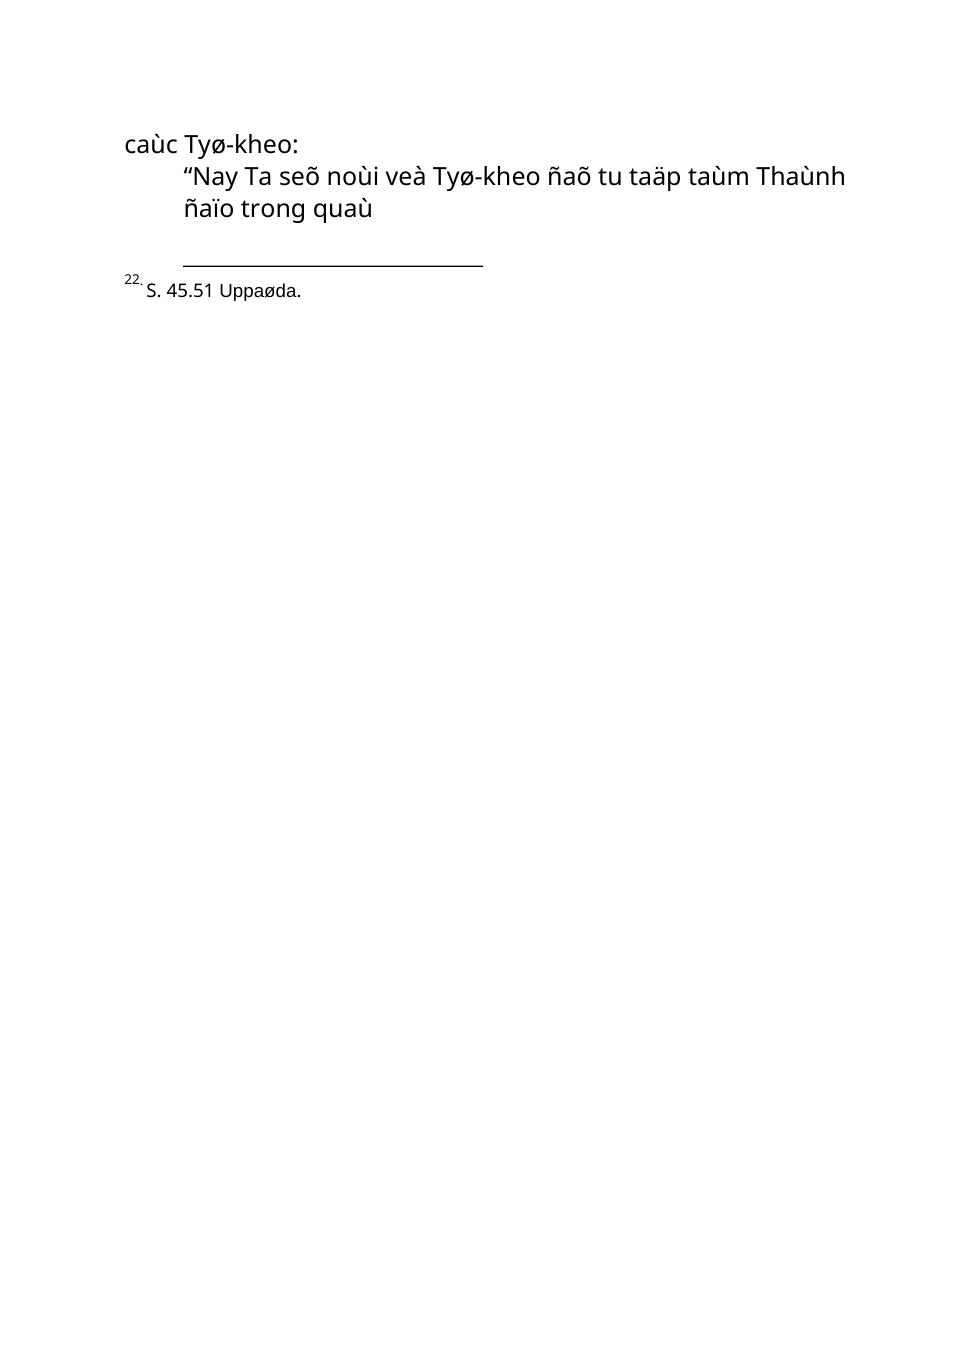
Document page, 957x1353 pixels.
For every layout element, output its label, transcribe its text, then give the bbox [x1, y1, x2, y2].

text “Nay Ta seõ noùi veà Tyø-kheo ñaõ tu taäp taùm Thaùnh ñaïo trong quaù [183, 160, 875, 224]
text 22. S. 45.51 Uppaøda. [124, 270, 875, 302]
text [124, 127, 863, 160]
